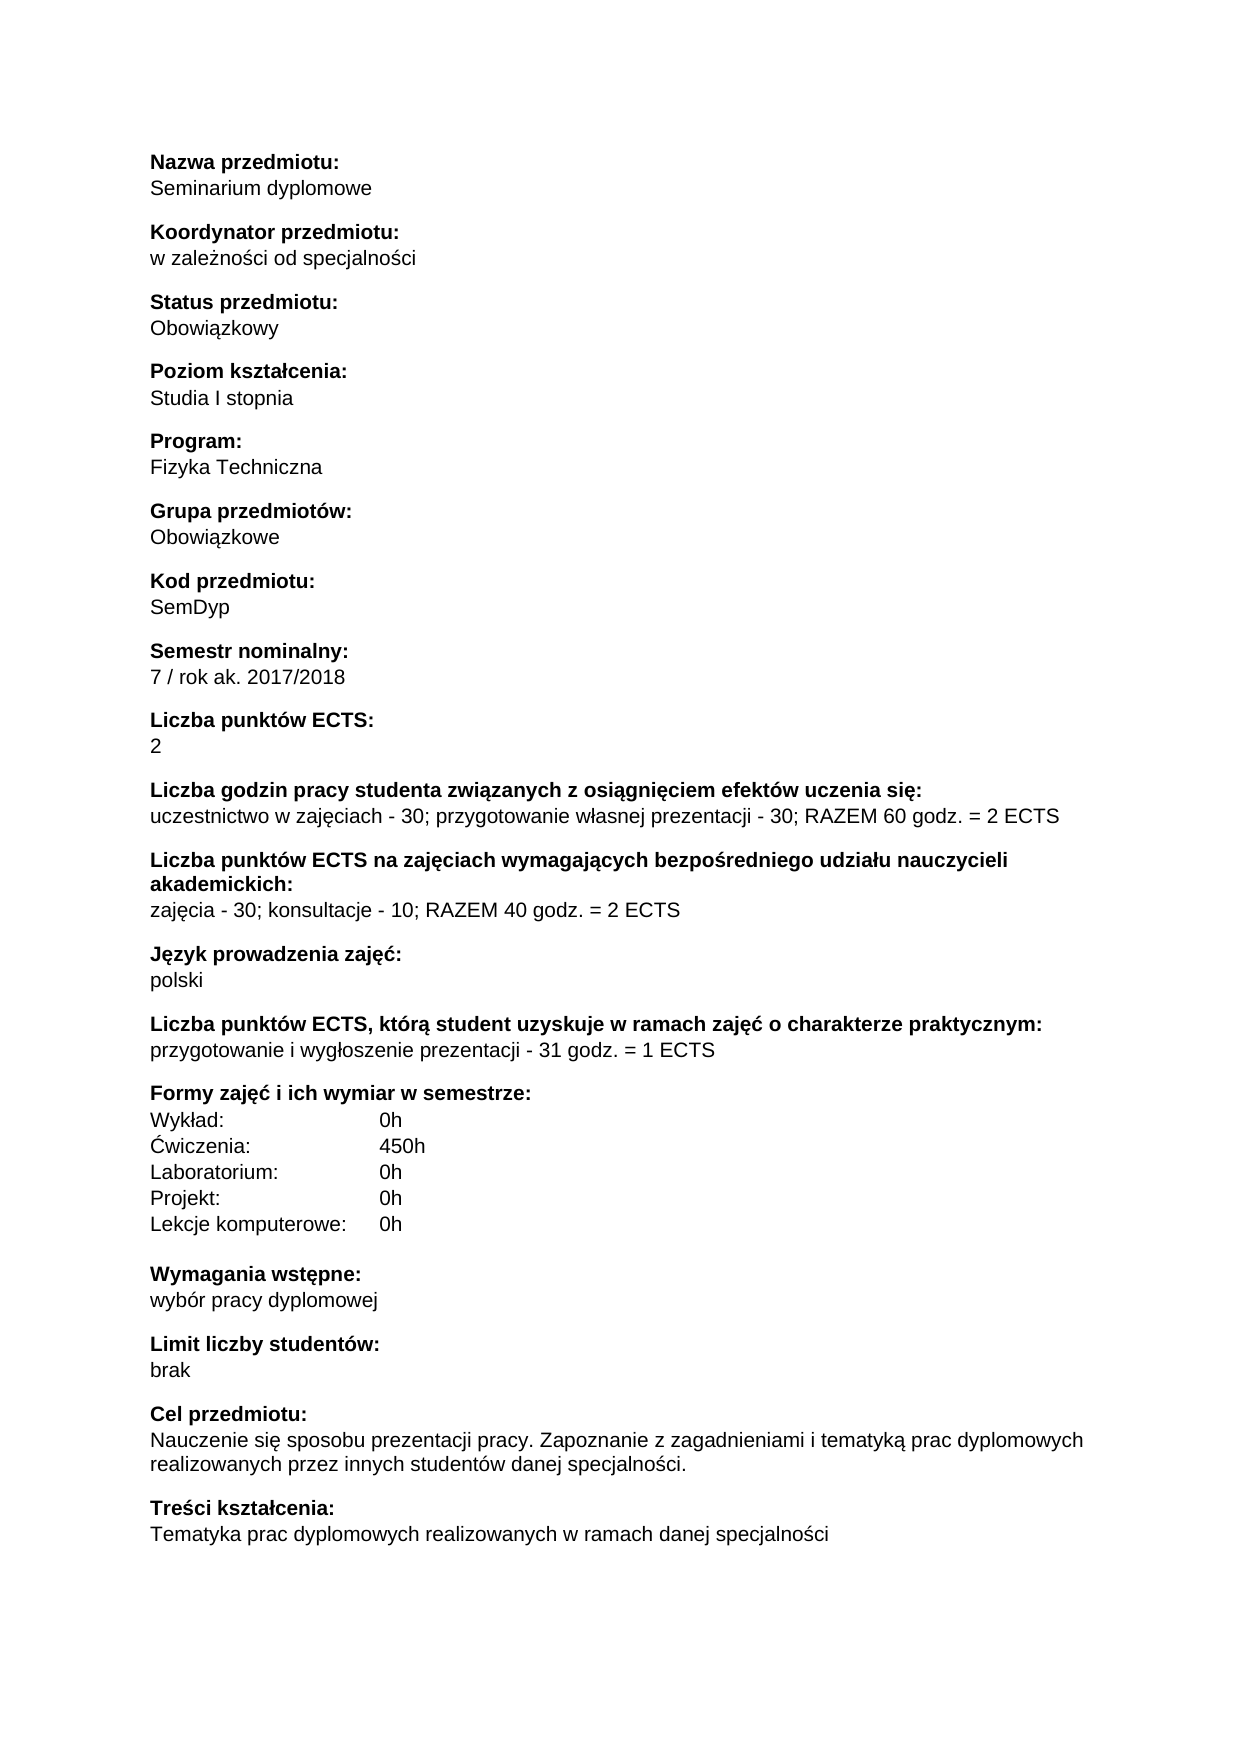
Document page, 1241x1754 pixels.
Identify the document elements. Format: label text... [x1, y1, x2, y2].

text Nauczenie się sposobu prezentacji pracy. Zapoznanie z zagadnieniami i tematyką prac dyplomowych realizowanych przez innych studentów danej specjalności. [150, 1428, 1090, 1476]
text Liczba punktów ECTS na zajęciach wymagających bezpośredniego udziału nauczycieli akademickich: [150, 848, 1090, 896]
text Status przedmiotu: [150, 289, 1090, 313]
text Poziom kształcenia: [150, 359, 1090, 383]
text wybór pracy dyplomowej [150, 1288, 1090, 1312]
text Język prowadzenia zajęć: [150, 942, 1090, 966]
text przygotowanie i wygłoszenie prezentacji - 31 godz. = 1 ECTS [150, 1037, 1090, 1061]
text Seminarium dyplomowe [150, 176, 1090, 200]
text Tematyka prac dyplomowych realizowanych w ramach danej specjalności [150, 1521, 1090, 1545]
table_cell 0h [369, 1158, 597, 1184]
text zajęcia - 30; konsultacje - 10; RAZEM 40 godz. = 2 ECTS [150, 898, 1090, 922]
text Formy zajęć i ich wymiar w semestrze: [150, 1081, 1090, 1105]
text Semestr nominalny: [150, 638, 1090, 662]
table_cell 0h [369, 1210, 597, 1236]
table_cell Laboratorium: [140, 1160, 367, 1184]
text Studia I stopnia [150, 385, 1090, 409]
text w zależności od specjalności [150, 246, 1090, 270]
text Obowiązkowy [150, 316, 1090, 339]
table_cell Ćwiczenia: [140, 1134, 367, 1158]
table_header Wykład: [140, 1108, 367, 1132]
text Liczba punktów ECTS, którą student uzyskuje w ramach zajęć o charakterze praktycznym: [150, 1011, 1090, 1035]
text Program: [150, 429, 1090, 453]
table_cell 0h [369, 1184, 597, 1210]
text uczestnictwo w zajęciach - 30; przygotowanie własnej prezentacji - 30; RAZEM 60 godz. = 2 ECTS [150, 804, 1090, 828]
text Koordynator przedmiotu: [150, 220, 1090, 244]
text Treści kształcenia: [150, 1495, 1090, 1519]
table_cell Projekt: [140, 1186, 367, 1210]
text Limit liczby studentów: [150, 1332, 1090, 1356]
text Wymagania wstępne: [150, 1262, 1090, 1286]
text brak [150, 1358, 1090, 1382]
text Fizyka Techniczna [150, 455, 1090, 479]
text Liczba godzin pracy studenta związanych z osiągnięciem efektów uczenia się: [150, 778, 1090, 802]
table_header 0h [369, 1108, 597, 1132]
text SemDyp [150, 595, 1090, 619]
text 2 [150, 734, 1090, 758]
text 7 / rok ak. 2017/2018 [150, 664, 1090, 688]
table_cell Lekcje komputerowe: [140, 1212, 367, 1236]
text polski [150, 968, 1090, 992]
text Liczba punktów ECTS: [150, 708, 1090, 732]
text Grupa przedmiotów: [150, 499, 1090, 523]
text Obowiązkowe [150, 525, 1090, 549]
text Cel przedmiotu: [150, 1402, 1090, 1426]
text Kod przedmiotu: [150, 569, 1090, 593]
text Nazwa przedmiotu: [150, 150, 1090, 174]
table_cell 450h [369, 1132, 597, 1158]
